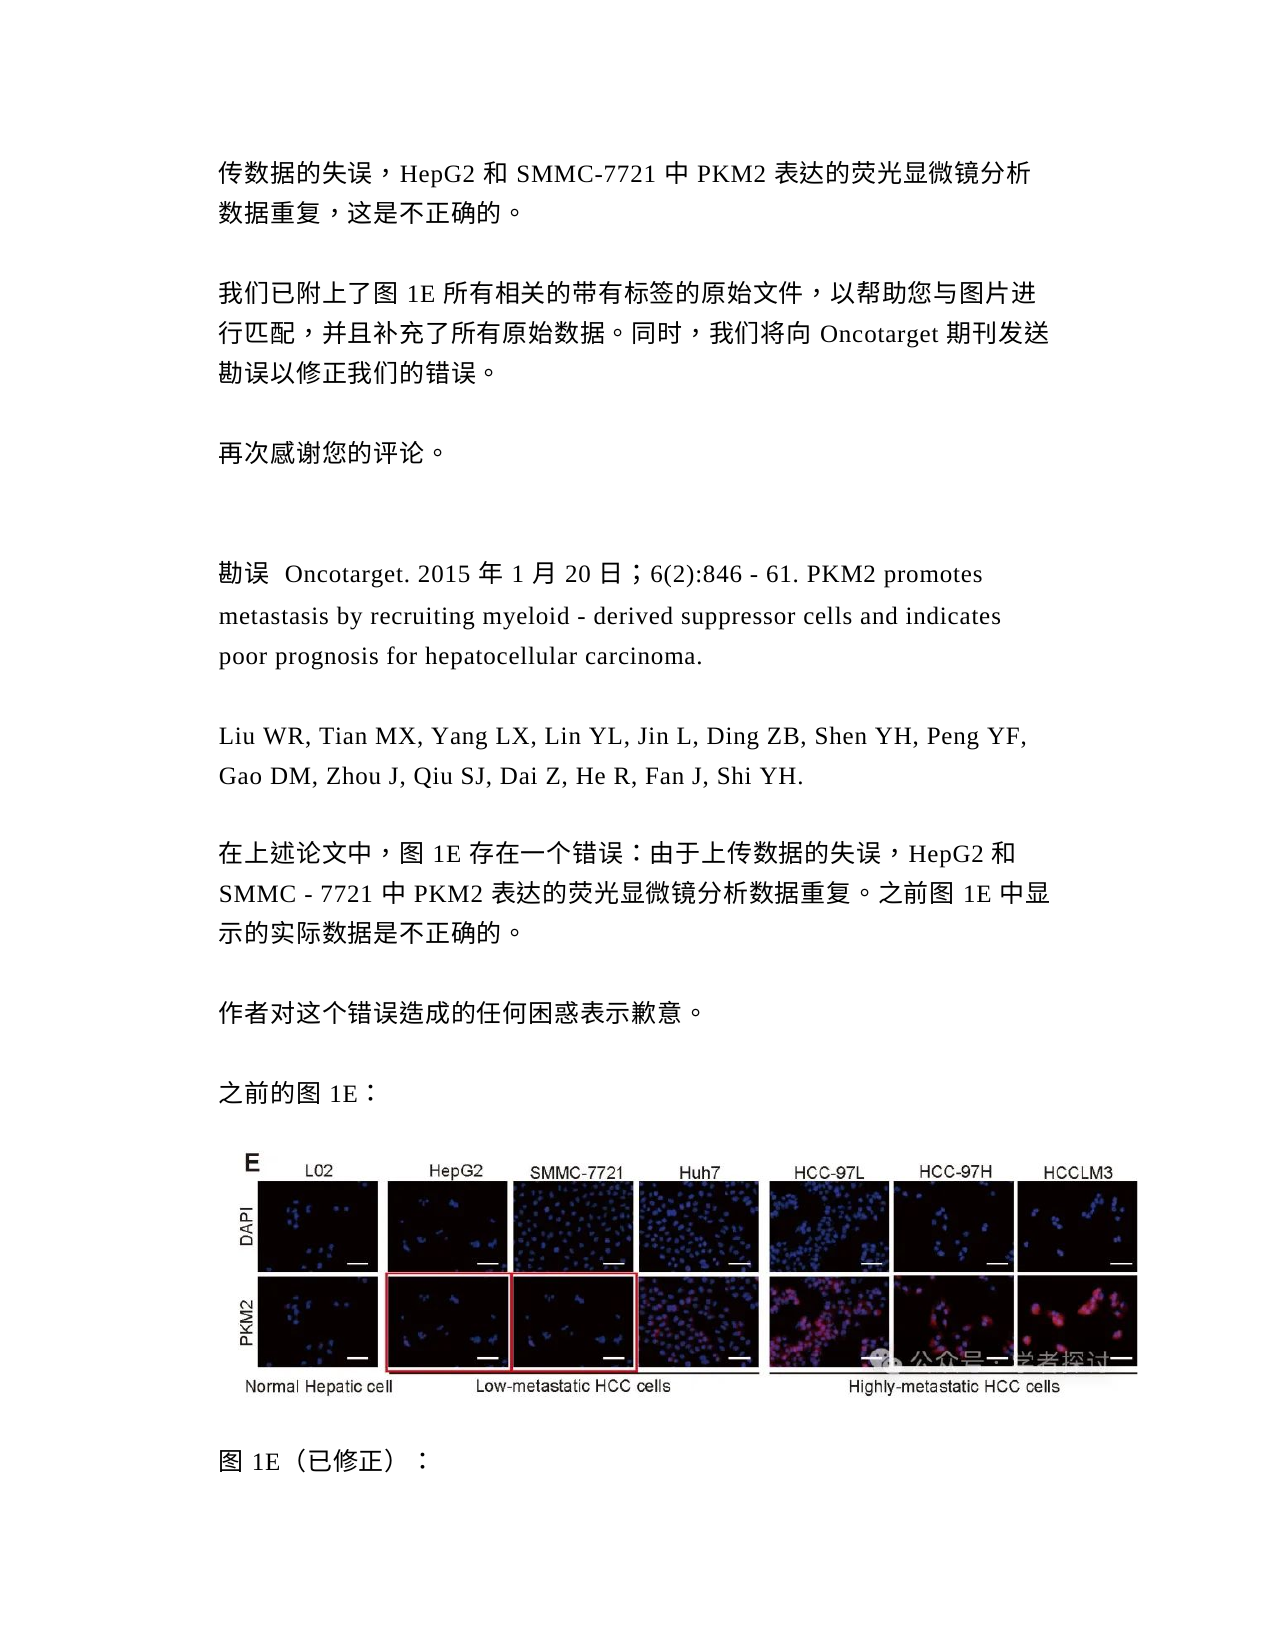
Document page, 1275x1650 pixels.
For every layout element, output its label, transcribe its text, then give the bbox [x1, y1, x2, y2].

text 再次感谢您的评论。 [219, 430, 1056, 470]
text 勘误 Oncotarget. 2015 年 1 月 20 日；6(2):846 - 61. PKM2 promotes metastasis by recruiting myeloid - derived suppressor cells and indicates poor prognosis for hepatocellular carcinoma. [219, 550, 1056, 670]
text 之前的图 1E： [219, 1070, 1056, 1110]
text 图 1E（已修正）： [219, 1437, 1056, 1477]
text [219, 150, 1056, 230]
text 我们已附上了图 1E 所有相关的带有标签的原始文件，以帮助您与图片进行匹配，并且补充了所有原始数据。同时，我们将向 Oncotarget 期刊发送勘误以修正我们的错误。 [219, 270, 1056, 390]
picture [237, 1150, 1138, 1398]
text 在上述论文中，图 1E 存在一个错误：由于上传数据的失误，HepG2 和 SMMC - 7721 中 PKM2 表达的荧光显微镜分析数据重复。之前图 1E 中显示的实际数据是不正确的。 [219, 830, 1056, 950]
text 作者对这个错误造成的任何困惑表示歉意。 [219, 990, 1056, 1030]
text Liu WR, Tian MX, Yang LX, Lin YL, Jin L, Ding ZB, Shen YH, Peng YF, Gao DM, Zhou J, Qiu SJ, Dai Z, He R, Fan J, Shi YH. [219, 710, 1056, 790]
